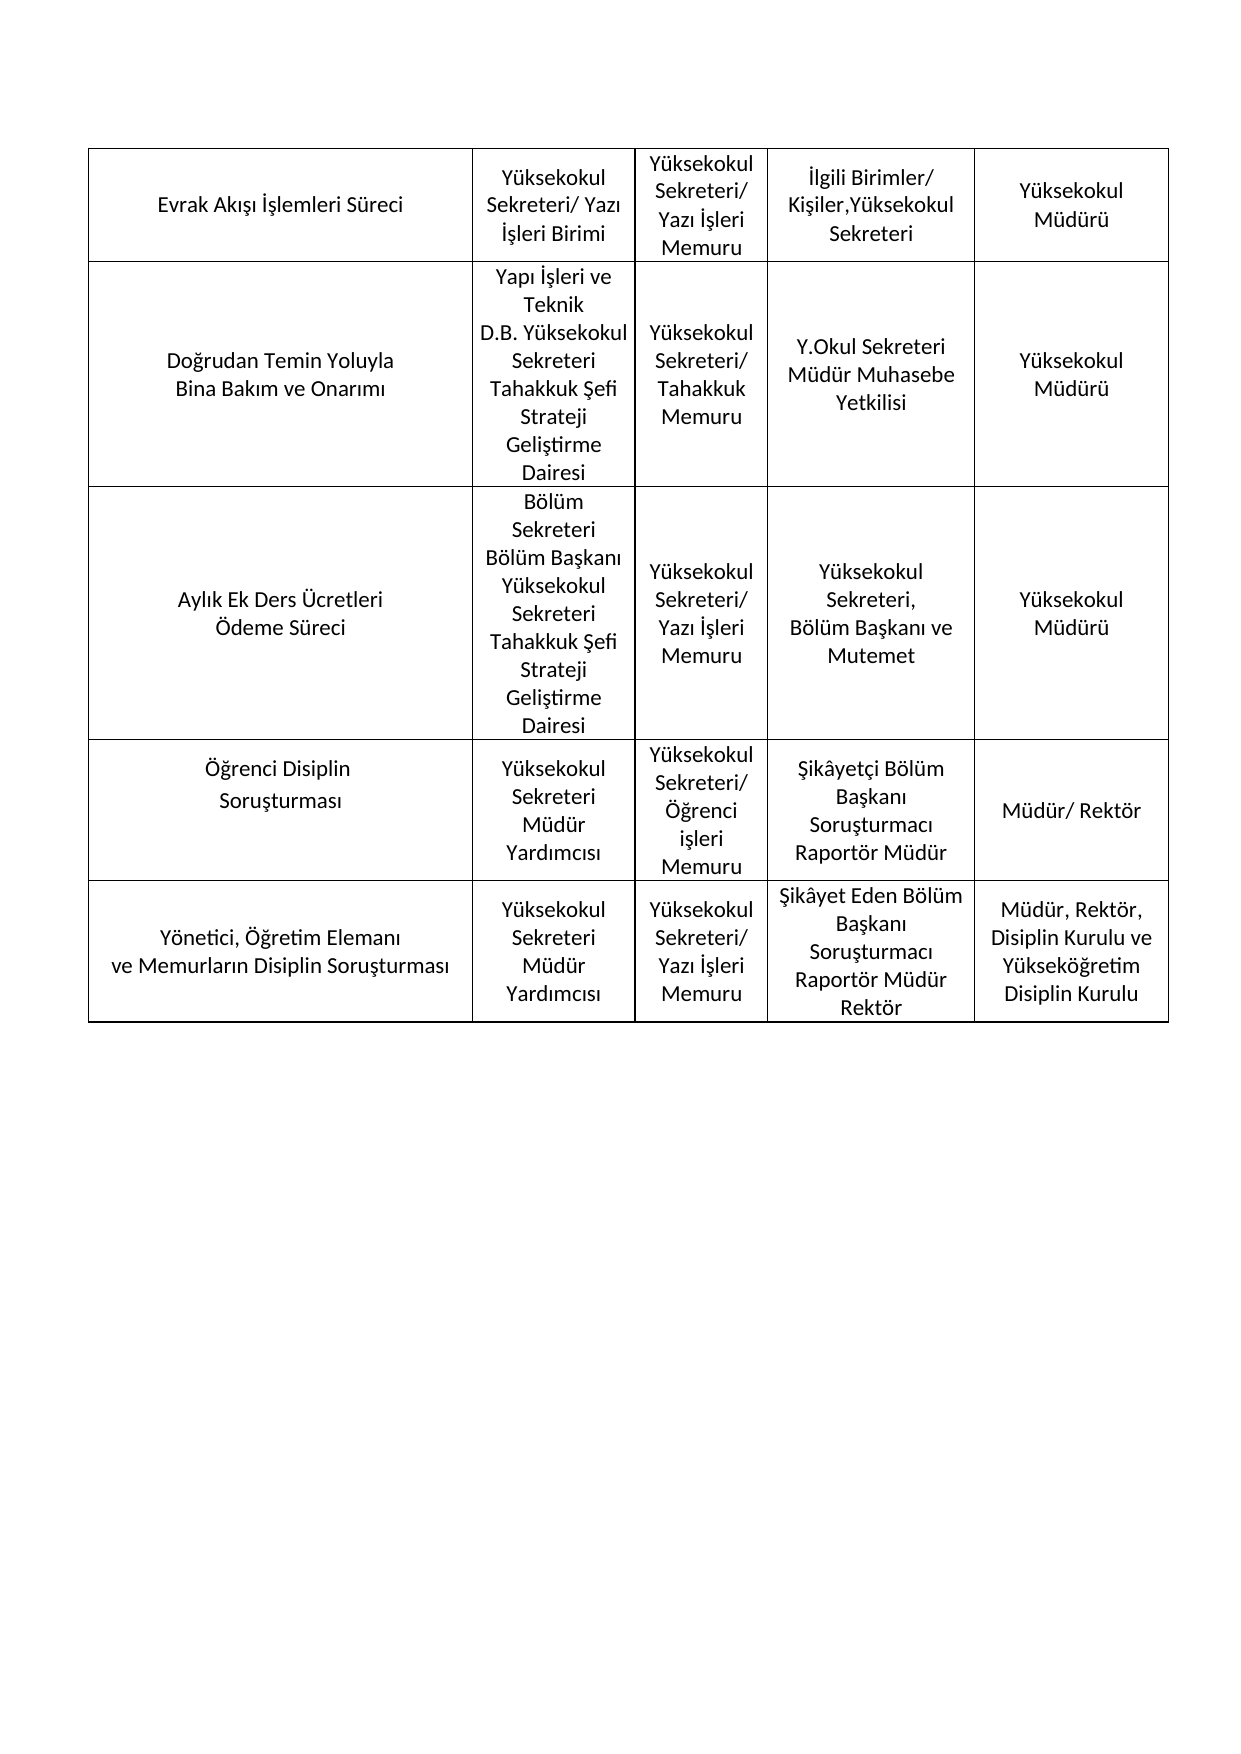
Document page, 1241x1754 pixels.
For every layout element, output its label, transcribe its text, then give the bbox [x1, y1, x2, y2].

table_cell Yüksekokul Sekreteri/ Tahakkuk Memuru [636, 262, 767, 486]
table_cell Yüksekokul Müdürü [975, 149, 1168, 261]
table_cell Yüksekokul Sekreteri/ Öğrenci işleri Memuru [636, 740, 767, 880]
table_cell Şikâyetçi Bölüm Başkanı Soruşturmacı Raportör Müdür [768, 740, 974, 880]
table_cell Yüksekokul Sekreteri Müdür Yardımcısı [473, 740, 634, 880]
table_cell Müdür/ Rektör [975, 740, 1168, 880]
table_cell Müdür, Rektör, Disiplin Kurulu ve Yükseköğretim Disiplin Kurulu [975, 881, 1168, 1021]
table_cell Şikâyet Eden Bölüm Başkanı Soruşturmacı Raportör Müdür Rektör [768, 881, 974, 1021]
table_cell Yüksekokul Sekreteri/ Yazı İşleri Birimi [473, 149, 634, 261]
table_cell Yüksekokul Sekreteri/ Yazı İşleri Memuru [636, 881, 767, 1021]
table_cell Yapı İşleri ve Teknik D.B. Yüksekokul Sekreteri Tahakkuk Şefi Strateji Geliştirme Dairesi [473, 262, 634, 486]
table_cell Öğrenci Disiplin Soruşturması [89, 740, 472, 880]
table_cell İlgili Birimler/ Kişiler,Yüksekokul Sekreteri [768, 149, 974, 261]
table_cell Yönetici, Öğretim Elemanı ve Memurların Disiplin Soruşturması [89, 881, 472, 1021]
table_cell Yüksekokul Sekreteri, Bölüm Başkanı ve Mutemet [768, 487, 974, 739]
table_cell Bölüm Sekreteri Bölüm Başkanı Yüksekokul Sekreteri Tahakkuk Şefi Strateji Geliştirme Dairesi [473, 487, 634, 739]
table_cell Yüksekokul Sekreteri/ Yazı İşleri Memuru [636, 149, 767, 261]
table_cell Doğrudan Temin Yoluyla Bina Bakım ve Onarımı [89, 262, 472, 486]
table_cell Yüksekokul Müdürü [975, 262, 1168, 486]
table_cell Yüksekokul Sekreteri/ Yazı İşleri Memuru [636, 487, 767, 739]
table_cell Yüksekokul Sekreteri Müdür Yardımcısı [473, 881, 634, 1021]
table_cell Aylık Ek Ders Ücretleri Ödeme Süreci [89, 487, 472, 739]
table_cell Evrak Akışı İşlemleri Süreci [89, 149, 472, 261]
table_cell Y.Okul Sekreteri Müdür Muhasebe Yetkilisi [768, 262, 974, 486]
table_cell Yüksekokul Müdürü [975, 487, 1168, 739]
